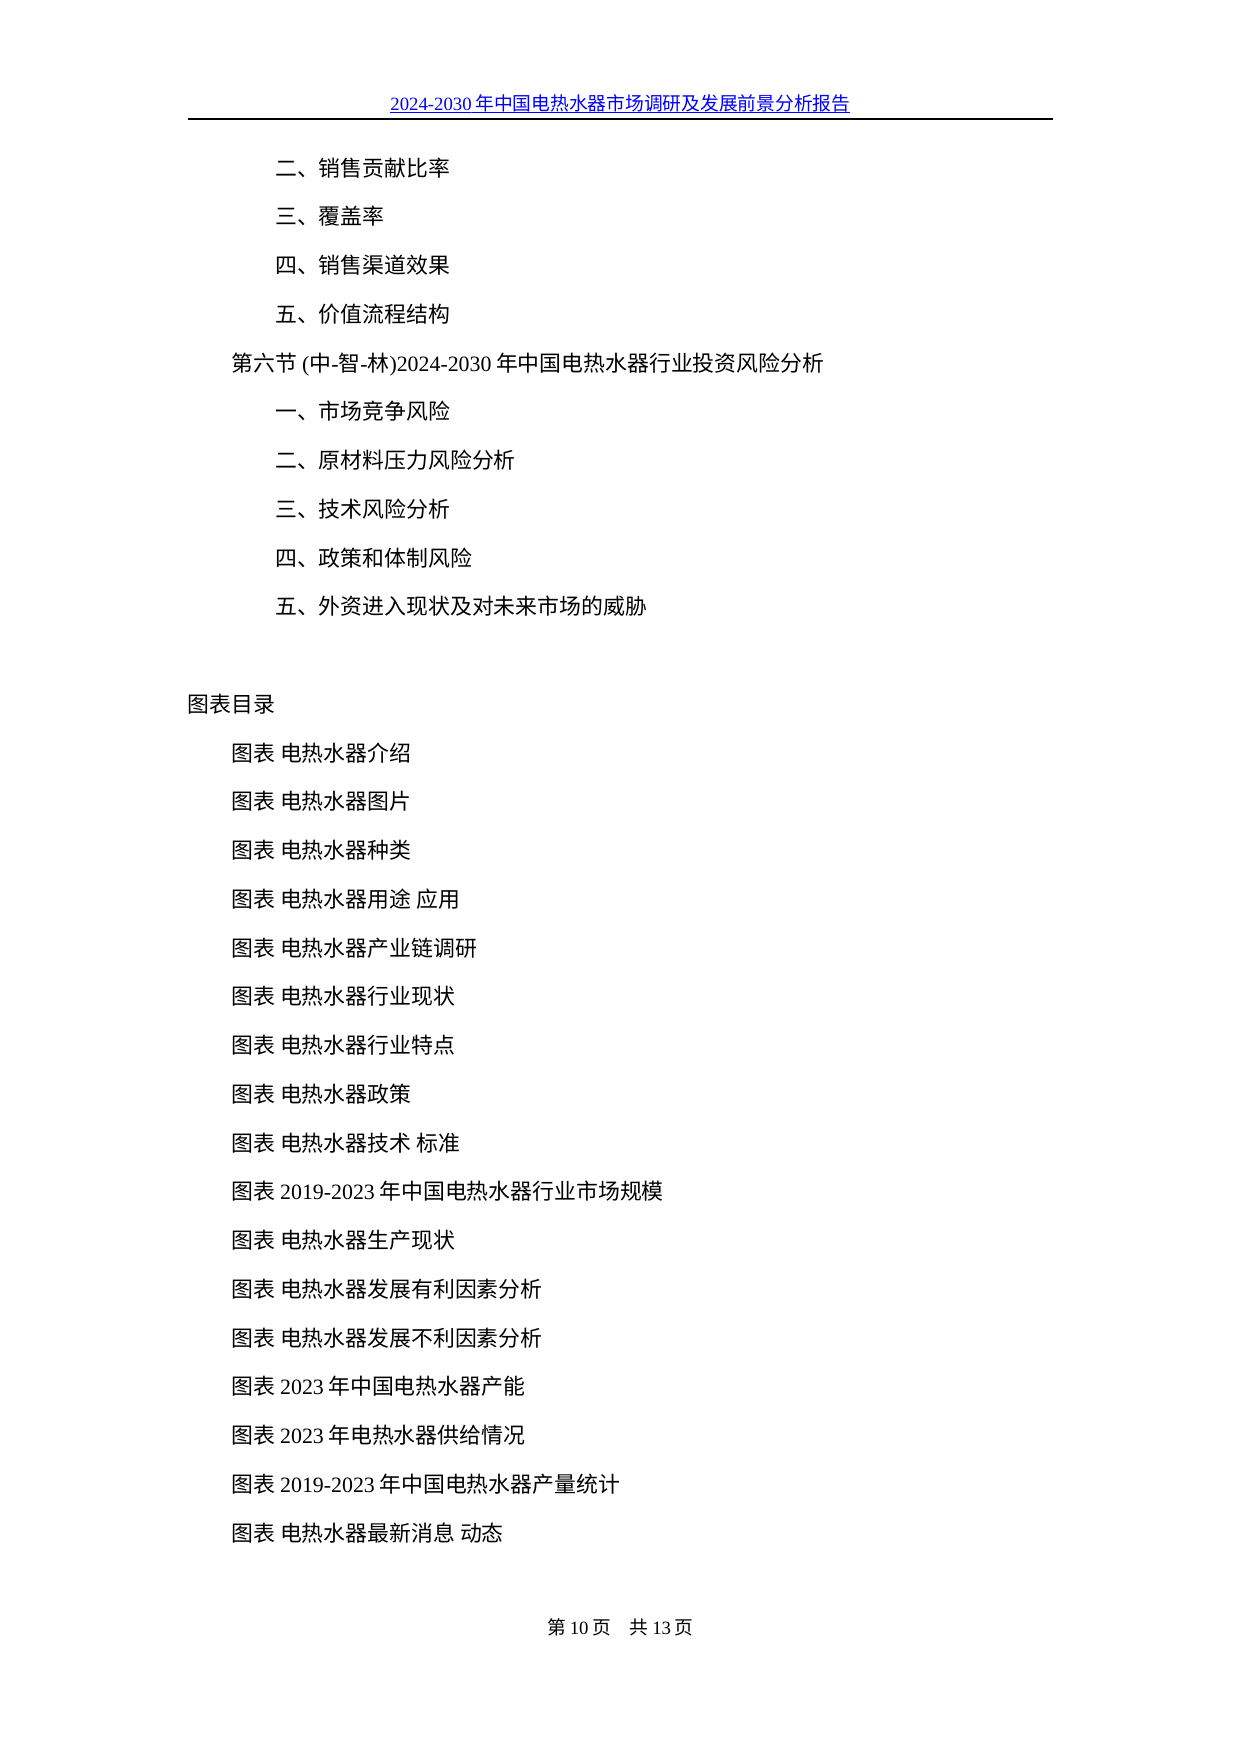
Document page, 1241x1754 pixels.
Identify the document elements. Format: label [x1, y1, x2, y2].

text [187, 150, 1053, 1548]
